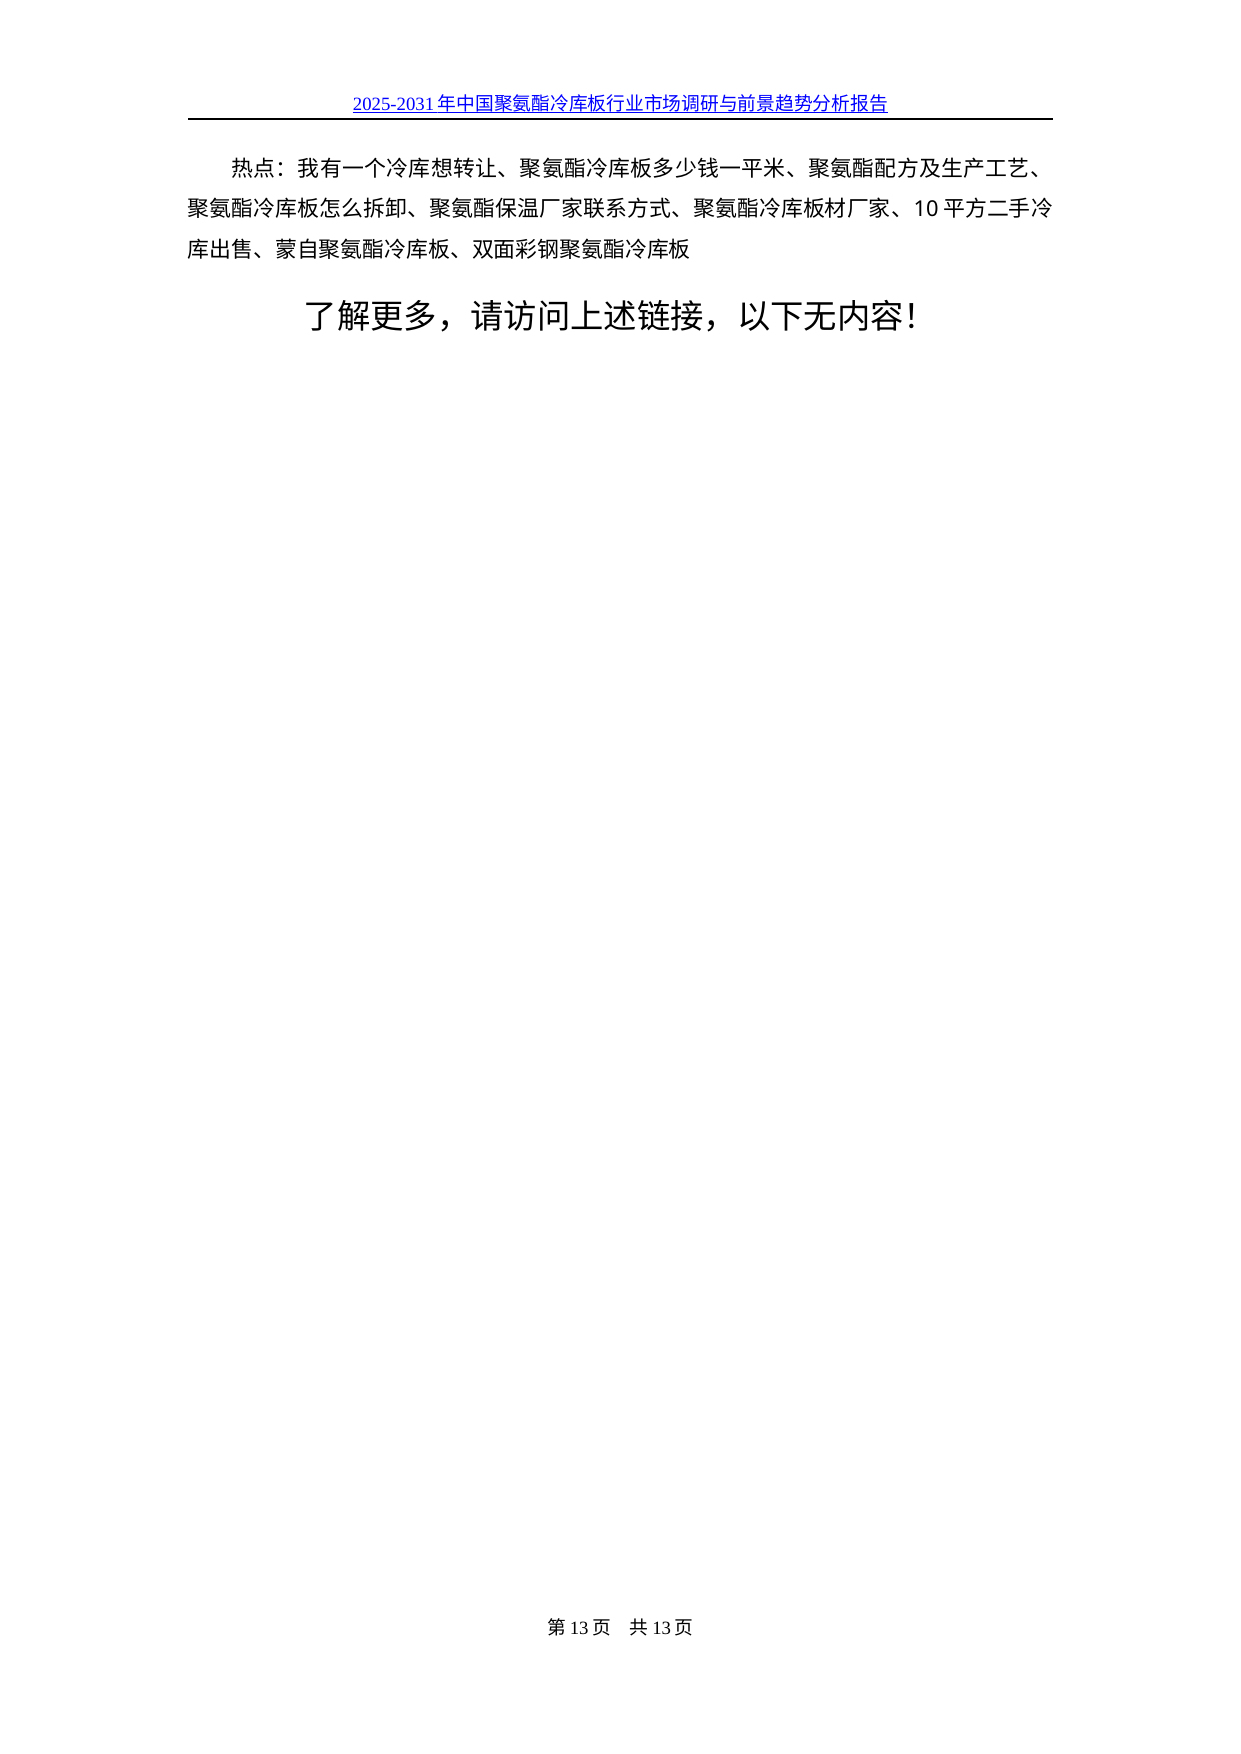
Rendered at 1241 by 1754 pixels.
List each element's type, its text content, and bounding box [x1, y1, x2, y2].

title 了解更多，请访问上述链接，以下无内容！ [187, 282, 1053, 347]
text 热点：我有一个冷库想转让、聚氨酯冷库板多少钱一平米、聚氨酯配方及生产工艺、聚氨酯冷库板怎么拆卸、聚氨酯保温厂家联系方式、聚氨酯冷库板材厂家、10平方二手冷库出售、蒙自聚氨酯冷库板、双面彩钢聚氨酯冷库板 [187, 150, 1053, 264]
